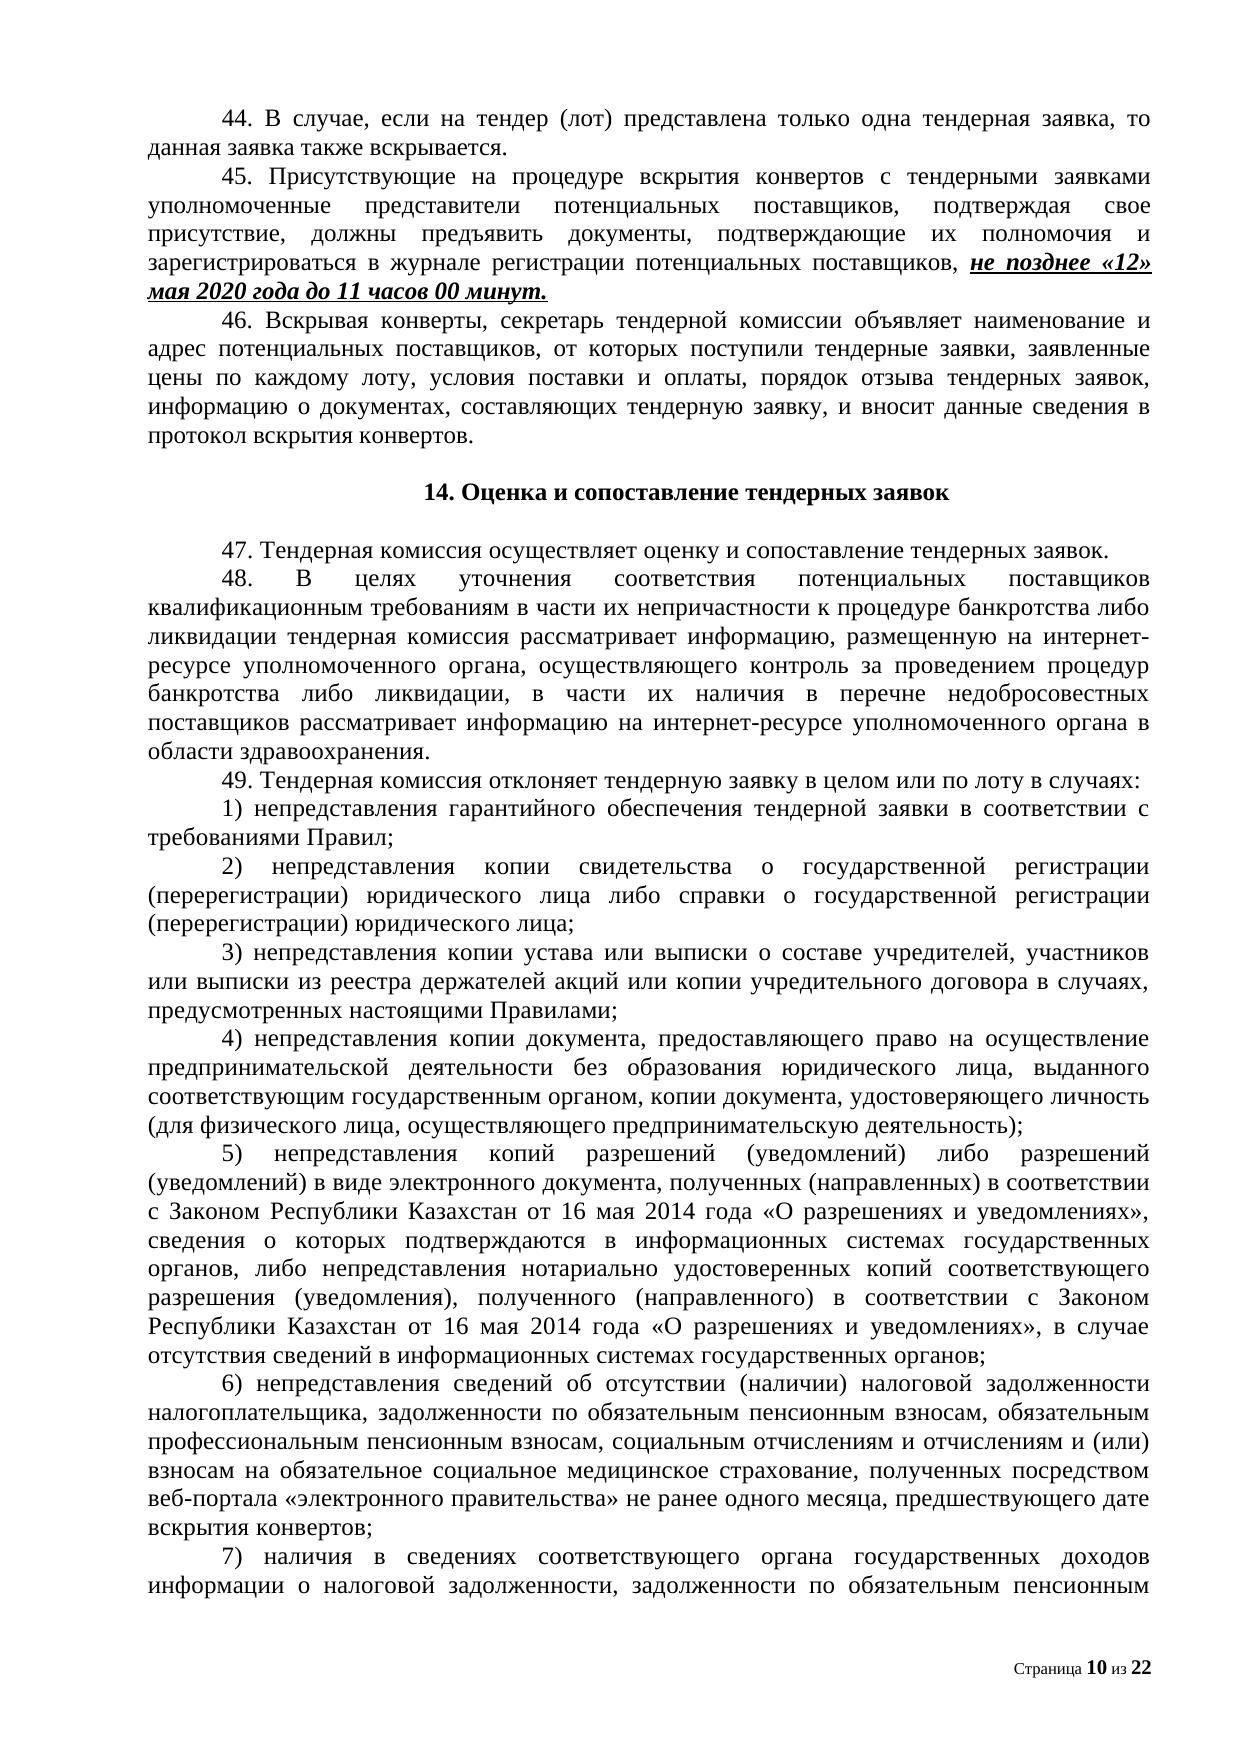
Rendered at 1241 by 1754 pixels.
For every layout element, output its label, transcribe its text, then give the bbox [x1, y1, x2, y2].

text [148, 1541, 1152, 1598]
text 47. Тендерная комиссия осуществляет оценку и сопоставление тендерных заявок. [148, 535, 1152, 563]
text 48. В целях уточнения соответствия потенциальных поставщиков квалификационным требованиям в части их непричастности к процедуре банкротства либо ликвидации тендерная комиссия рассматривает информацию, размещенную на интернет-ресурсе уполномоченного органа, осуществляющего контроль за проведением процедур банкротства либо ликвидации, в части их наличия в перечне недобросовестных поставщиков рассматривает информацию на интернет-ресурсе уполномоченного органа в области здравоохранения. [148, 563, 1152, 765]
text 49. Тендерная комиссия отклоняет тендерную заявку в целом или по лоту в случаях: [148, 765, 1152, 793]
text 2) непредставления копии свидетельства о государственной регистрации (перерегистрации) юридического лица либо справки о государственной регистрации (перерегистрации) юридического лица; [148, 851, 1152, 937]
text 1) непредставления гарантийного обеспечения тендерной заявки в соответствии с требованиями Правил; [148, 793, 1152, 851]
text 46. Вскрывая конверты, секретарь тендерной комиссии объявляет наименование и адрес потенциальных поставщиков, от которых поступили тендерные заявки, заявленные цены по каждому лоту, условия поставки и оплаты, порядок отзыва тендерных заявок, информацию о документах, составляющих тендерную заявку, и вносит данные сведения в протокол вскрытия конвертов. [148, 305, 1152, 448]
text 14. Оценка и сопоставление тендерных заявок [148, 477, 1152, 506]
text 3) непредставления копии устава или выписки о составе учредителей, участников или выписки из реестра держателей акций или копии учредительного договора в случаях, предусмотренных настоящими Правилами; 4) непредставления копии документа, предоставляющего право на осуществление предпринимательской деятельности без образования юридического лица, выданного соответствующим государственным органом, копии документа, удостоверяющего личность (для физического лица, осуществляющего предпринимательскую деятельность); 5) непредставления копий разрешений (уведомлений) либо разрешений (уведомлений) в виде электронного документа, полученных (направленных) в соответствии с Законом Республики Казахстан от 16 мая 2014 года «О разрешениях и уведомлениях», сведения о которых подтверждаются в информационных системах государственных органов, либо непредставления нотариально удостоверенных копий соответствующего разрешения (уведомления), полученного (направленного) в соответствии с Законом Республики Казахстан от 16 мая 2014 года «О разрешениях и уведомлениях», в случае отсутствия сведений в информационных системах государственных органов; 6) непредставления сведений об отсутствии (наличии) налоговой задолженности налогоплательщика, задолженности по обязательным пенсионным взносам, обязательным профессиональным пенсионным взносам, социальным отчислениям и отчислениям и (или) взносам на обязательное социальное медицинское страхование, полученных посредством веб-портала «электронного правительства» не ранее одного месяца, предшествующего дате вскрытия конвертов; [148, 937, 1152, 1541]
text 44. В случае, если на тендер (лот) представлена только одна тендерная заявка, то данная заявка также вскрывается. 45. Присутствующие на процедуре вскрытия конвертов с тендерными заявками уполномоченные представители потенциальных поставщиков, подтверждая свое присутствие, должны предъявить документы, подтверждающие их полномочия и зарегистрироваться в журнале регистрации потенциальных поставщиков, не позднее «12» мая 2020 года до 11 часов 00 минут. [148, 103, 1152, 305]
